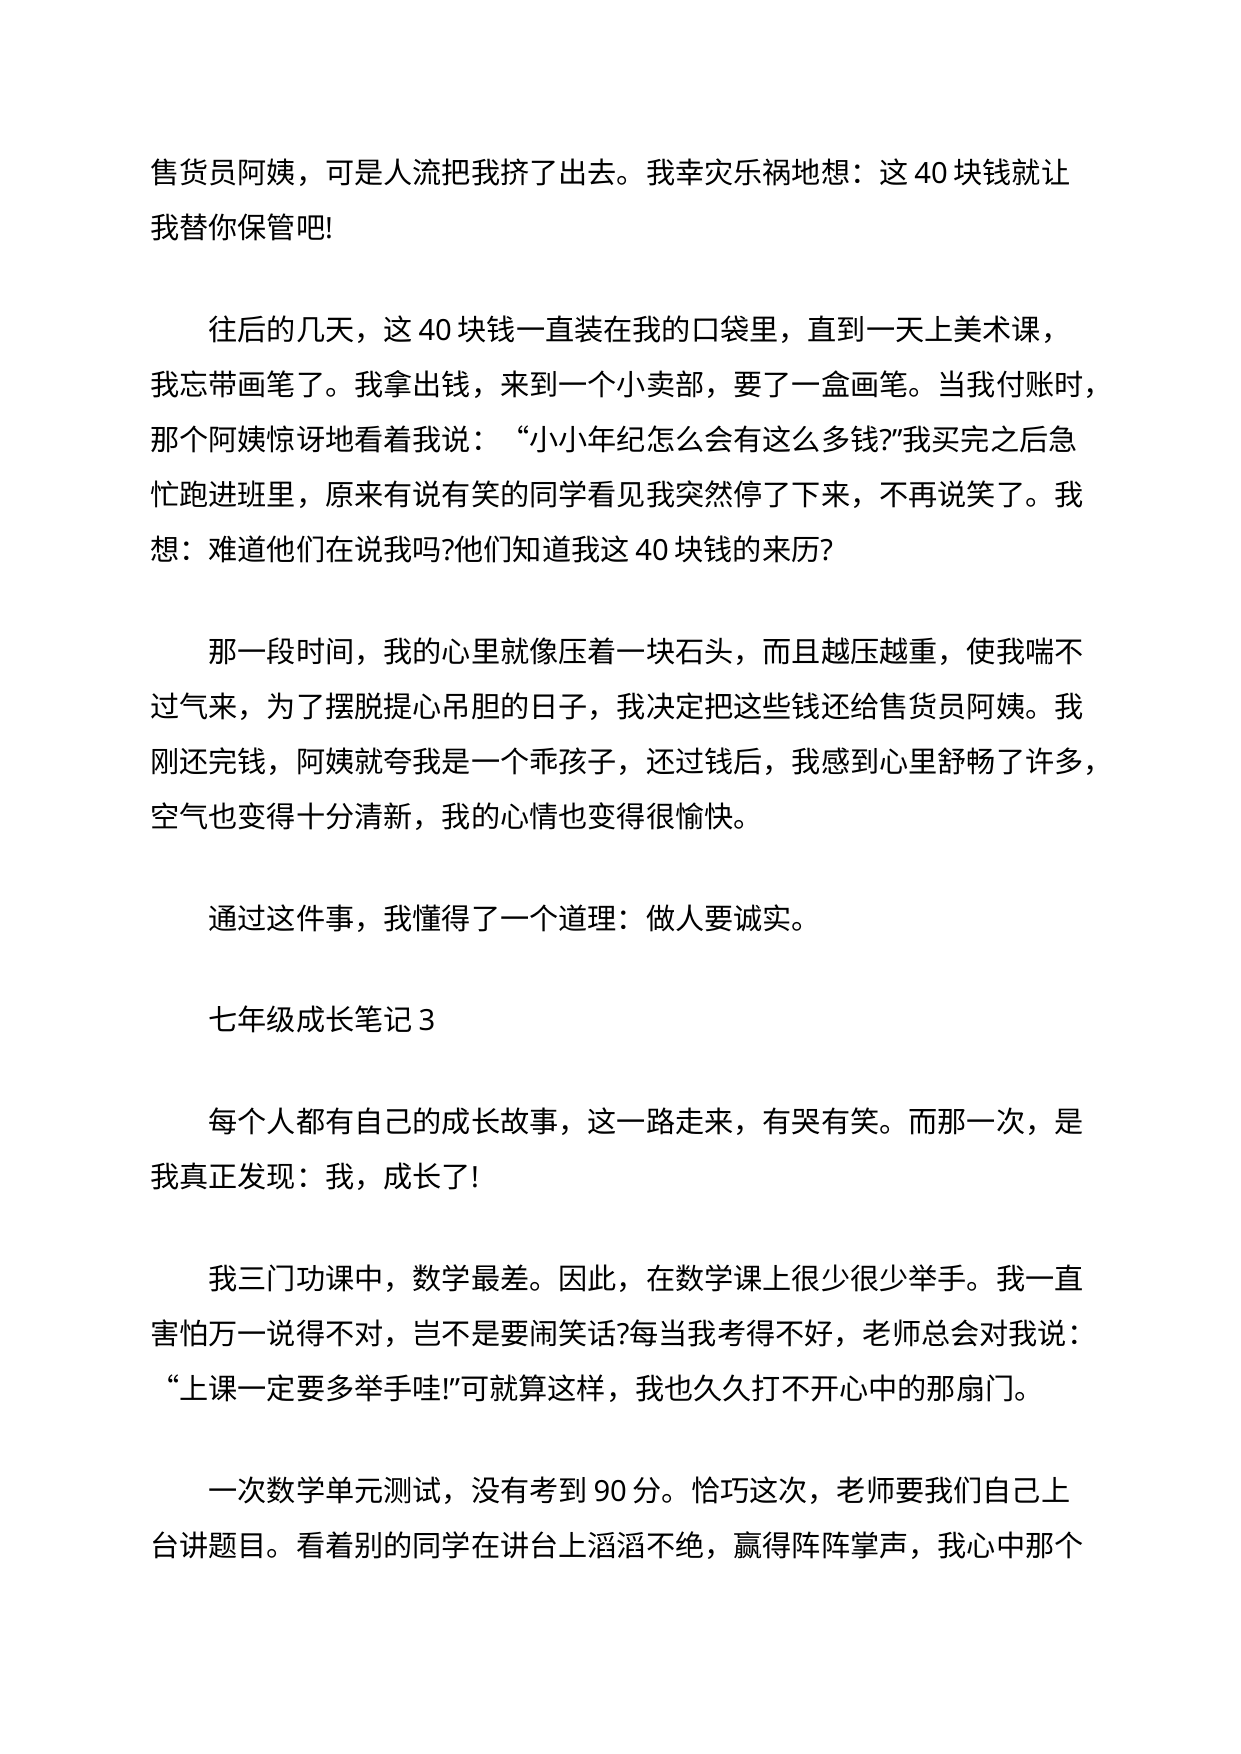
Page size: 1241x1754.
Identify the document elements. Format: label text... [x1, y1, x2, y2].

text 通过这件事，我懂得了一个道理：做人要诚实。 [150, 895, 1090, 937]
text 往后的几天，这40块钱一直装在我的口袋里，直到一天上美术课，我忘带画笔了。我拿出钱，来到一个小卖部，要了一盒画笔。当我付账时，那个阿姨惊讶地看着我说：“小小年纪怎么会有这么多钱?”我买完之后急忙跑进班里，原来有说有笑的同学看见我突然停了下来，不再说笑了。我想：难道他们在说我吗?他们知道我这40块钱的来历? [150, 307, 1090, 569]
text 我三门功课中，数学最差。因此，在数学课上很少很少举手。我一直害怕万一说得不对，岂不是要闹笑话?每当我考得不好，老师总会对我说：“上课一定要多举手哇!”可就算这样，我也久久打不开心中的那扇门。 [150, 1256, 1090, 1408]
text 七年级成长笔记3 [150, 997, 1090, 1039]
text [150, 150, 1090, 247]
text 那一段时间，我的心里就像压着一块石头，而且越压越重，使我喘不过气来，为了摆脱提心吊胆的日子，我决定把这些钱还给售货员阿姨。我刚还完钱，阿姨就夸我是一个乖孩子，还过钱后，我感到心里舒畅了许多，空气也变得十分清新，我的心情也变得很愉快。 [150, 629, 1090, 836]
text 每个人都有自己的成长故事，这一路走来，有哭有笑。而那一次，是我真正发现：我，成长了! [150, 1099, 1090, 1196]
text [150, 1468, 1090, 1565]
